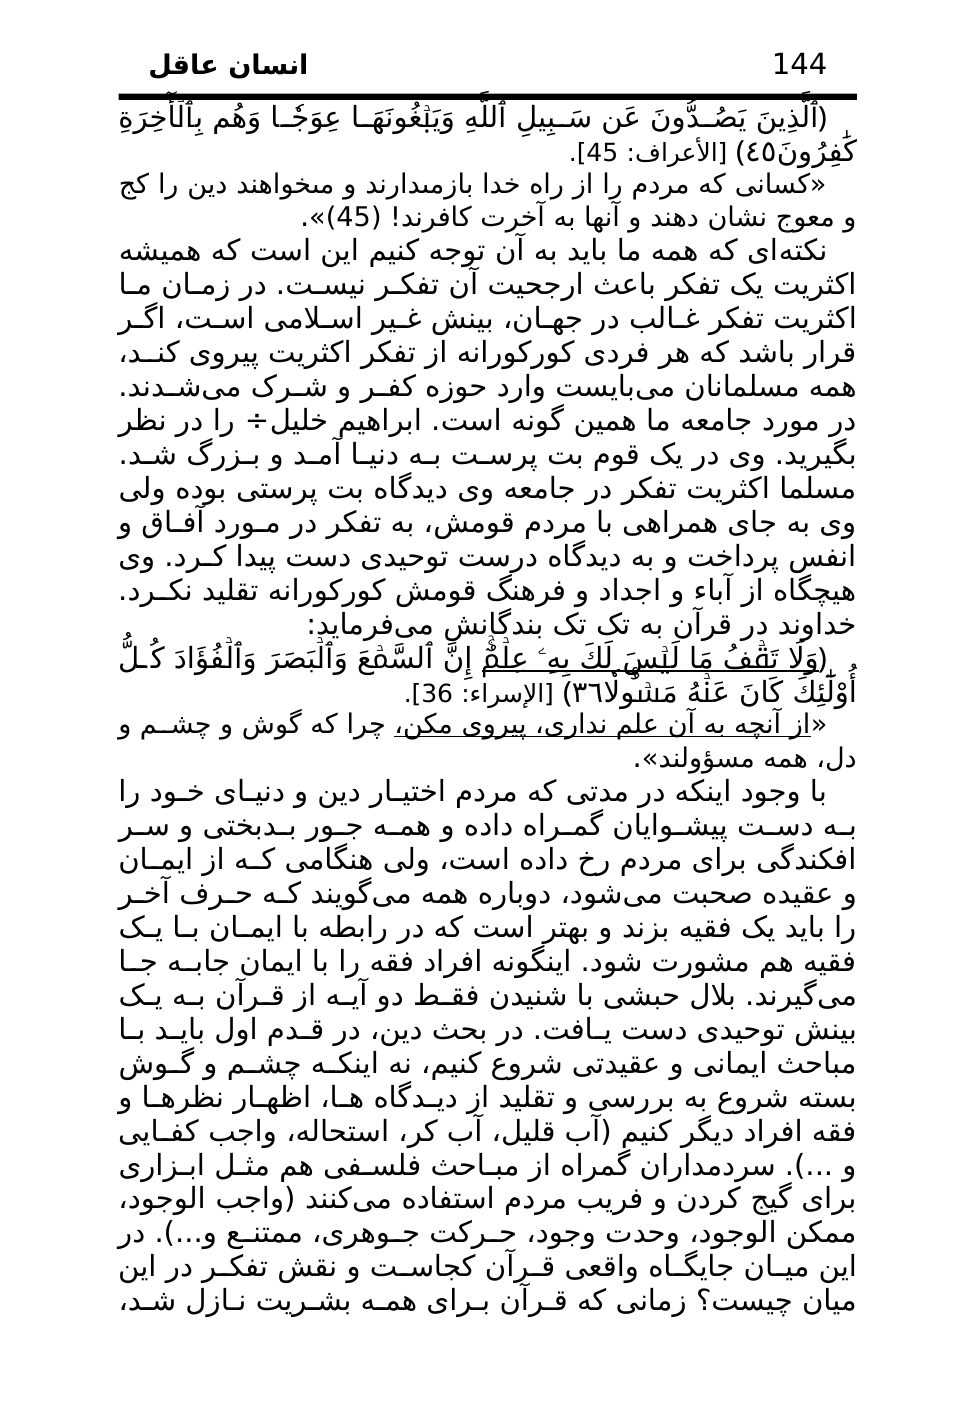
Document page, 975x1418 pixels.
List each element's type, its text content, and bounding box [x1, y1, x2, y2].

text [118, 774, 857, 1318]
text ﴿وَلَا تَقۡفُ مَا لَيۡسَ لَكَ بِهِۦ عِلۡمٌۚ إِنَّ ٱلسَّمۡعَ وَٱلۡبَصَرَ وَٱلۡفُؤَادَ كُلُّ أُوْلَٰٓئِكَ كَانَ عَنۡهُ مَسۡ‍ُٔولٗا٣٦﴾ [الإسراء: 36]. [118, 641, 857, 709]
text نکته‌ای که همه ما باید به آن توجه کنیم این است که همیشه اکثریت یک تفکر باعث ارجحیت آن تفکر نیست. در زمان ما اکثریت تفکر غالب در جهان، بینش غیر اسلامی است، اگر قرار باشد که هر فردی کورکورانه از تفکر اکثریت پیروی کند، همه مسلمانان می‌بایست وارد حوزه کفر و شرک می‌شدند. در مورد جامعه ما همین گونه است. ابراهیم خلیل÷ را در نظر بگیرید. وی در یک قوم بت پرست به دنیا آمد و بزرگ شد. مسلما اکثریت تفکر در جامعه وی دیدگاه بت پرستی بوده ولی وی به جای همراهی با مردم قومش، به تفکر در مورد آفاق و انفس پرداخت و به دیدگاه درست توحیدی دست پیدا کرد. وی هیچگاه از آباء و اجداد و فرهنگ قومش کورکورانه تقلید نکرد. خداوند در قرآن به تک تک بندگانش می‌فرماید: [118, 233, 857, 641]
text «کسانی که مردم را از راه خدا بازمى‏دارند و مى‏خواهند دین را کج و معوج نشان دهند و آنها به آخرت کافرند! (45)». [118, 168, 857, 233]
text ﴿ٱلَّذِينَ يَصُدُّونَ عَن سَبِيلِ ٱللَّهِ وَيَبۡغُونَهَا عِوَجٗا وَهُم بِٱلۡأٓخِرَةِ كَٰفِرُونَ٤٥﴾ [الأعراف: 45]. [118, 100, 857, 168]
text «از آنچه به آن علم ندارى، پیروى مکن، چرا که گوش و چشم و دل، همه مسؤولند». [118, 709, 857, 774]
